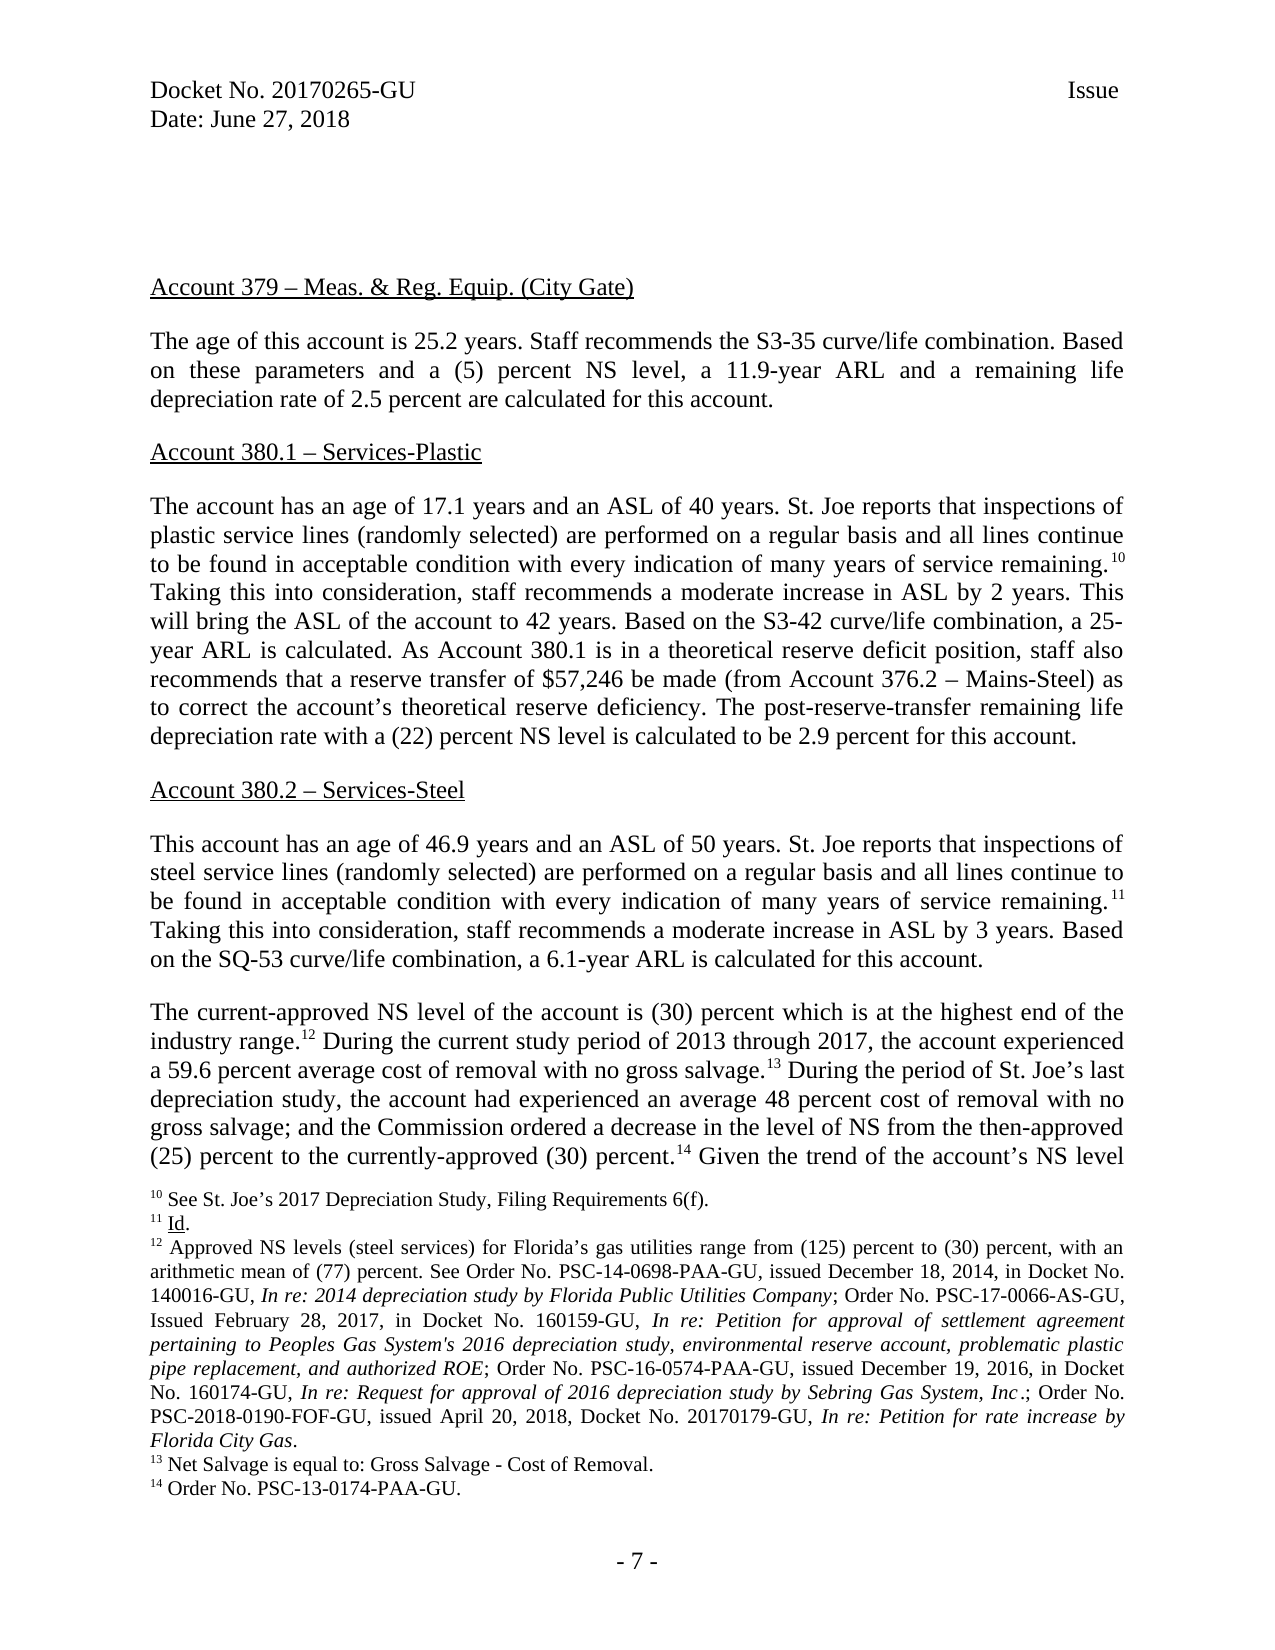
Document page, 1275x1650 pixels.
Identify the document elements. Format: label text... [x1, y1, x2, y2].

text Account 380.2 – Services-Steel [150, 775, 1125, 804]
text Account 379 – Meas. & Reg. Equip. (City Gate) [150, 272, 1125, 301]
text Account 380.1 – Services-Plastic [150, 437, 1125, 466]
text The age of this account is 25.2 years. Staff recommends the S3-35 curve/life combination. Based on these parameters and a (5) percent NS level, a 11.9-year ARL and a remaining life depreciation rate of 2.5 percent are calculated for this account. [150, 326, 1125, 412]
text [150, 997, 1125, 1170]
text This account has an age of 46.9 years and an ASL of 50 years. St. Joe reports that inspections of steel service lines (randomly selected) are performed on a regular basis and all lines continue to be found in acceptable condition with every indication of many years of service remaining. Taking this into consideration, staff recommends a moderate increase in ASL by 3 years. Based on the SQ-53 curve/life combination, a 6.1-year ARL is calculated for this account. [150, 829, 1125, 972]
text The account has an age of 17.1 years and an ASL of 40 years. St. Joe reports that inspections of plastic service lines (randomly selected) are performed on a regular basis and all lines continue to be found in acceptable condition with every indication of many years of service remaining. Taking this into consideration, staff recommends a moderate increase in ASL by 2 years. This will bring the ASL of the account to 42 years. Based on the S3-42 curve/life combination, a 25-year ARL is calculated. As Account 380.1 is in a theoretical reserve deficit position, staff also recommends that a reserve transfer of $57,246 be made (from Account 376.2 – Mains-Steel) as to correct the account’s theoretical reserve deficiency. The post-reserve-transfer remaining life depreciation rate with a (22) percent NS level is calculated to be 2.9 percent for this account. [150, 491, 1125, 750]
